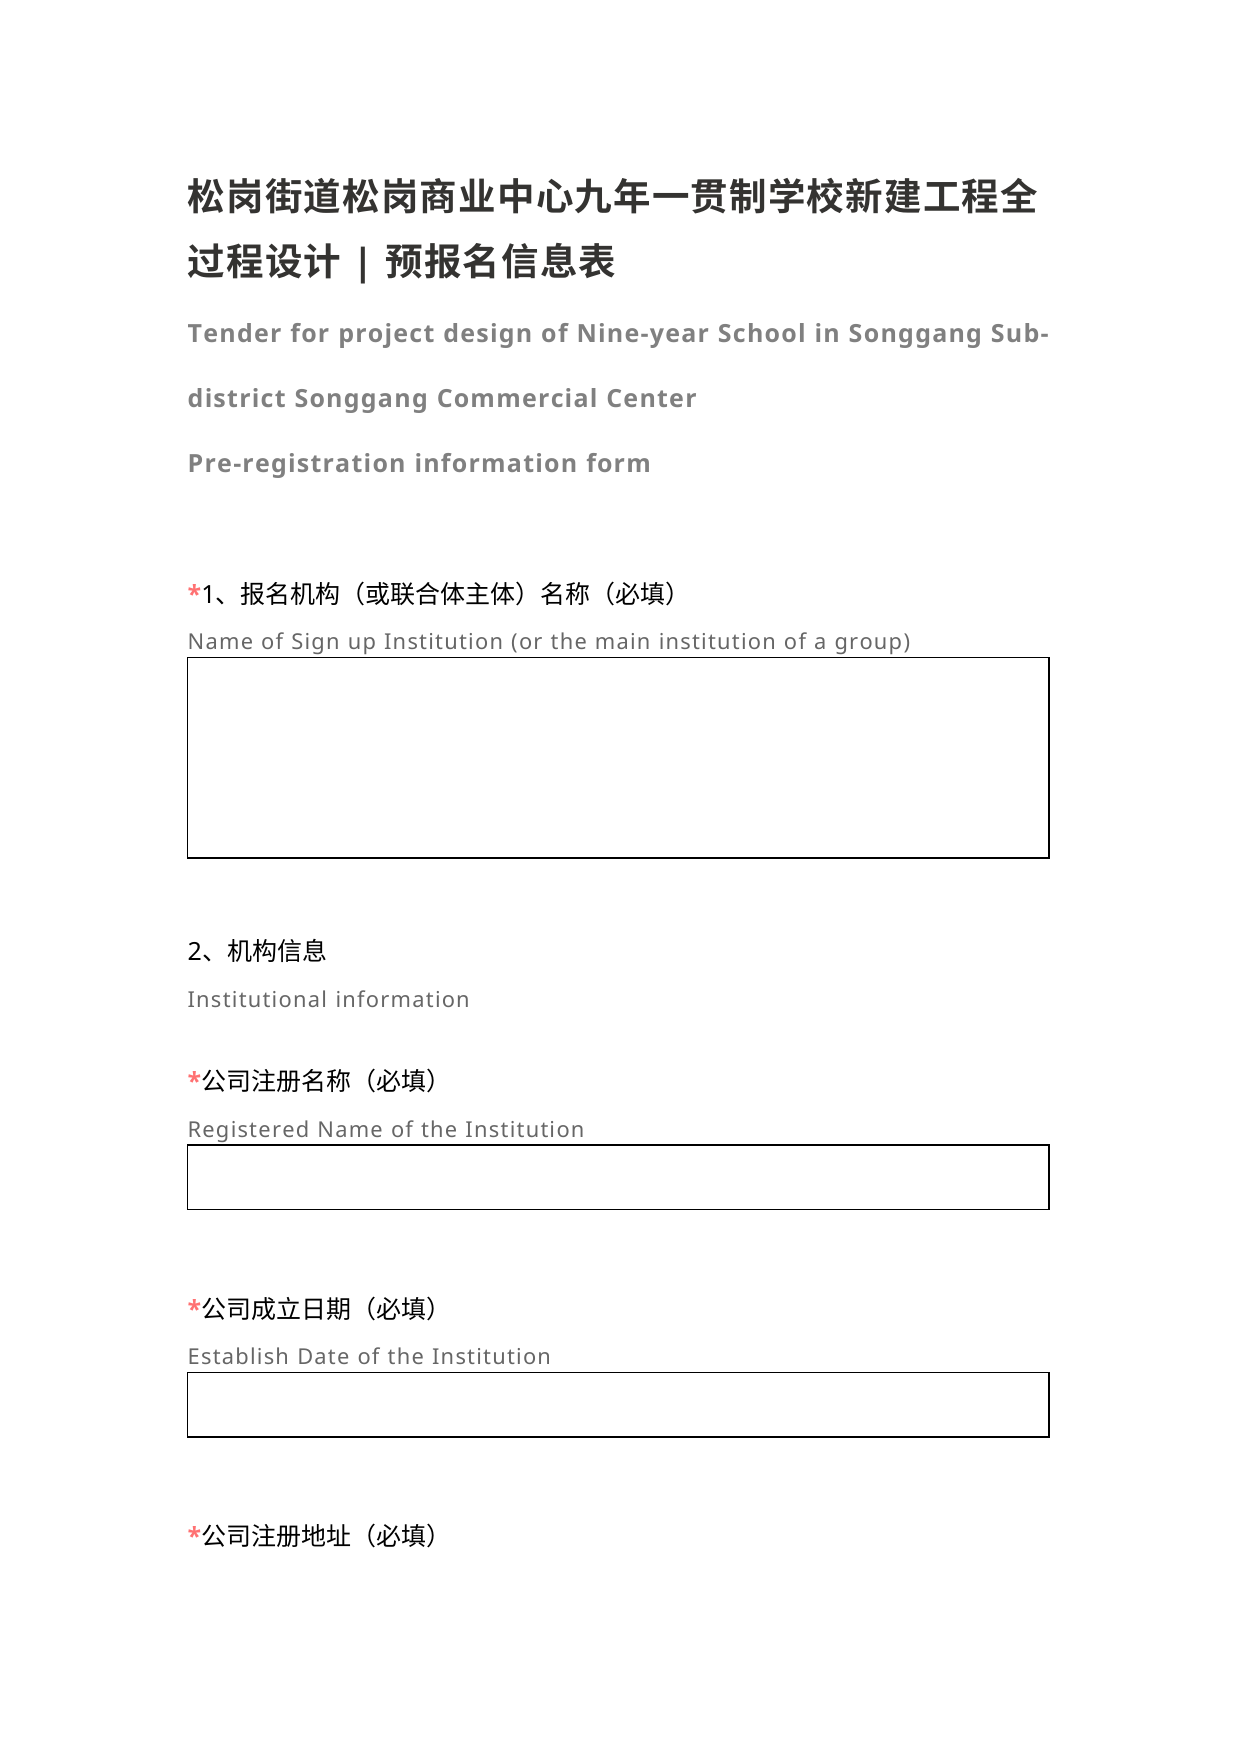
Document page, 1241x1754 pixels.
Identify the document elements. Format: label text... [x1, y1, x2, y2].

text *公司注册名称（必填） [187, 1047, 1053, 1112]
text Establish Date of the Institution [187, 1340, 1053, 1372]
subtitle 松岗街道松岗商业中心九年一贯制学校新建工程全过程设计 | 预报名信息表 [187, 162, 1053, 292]
text *公司注册地址（必填） [187, 1502, 1053, 1567]
text *1、报名机构（或联合体主体）名称（必填） [187, 560, 1053, 625]
subtitle Pre-registration information form [187, 430, 1053, 495]
text Tender for project design of Nine-year School in Songgang Sub-district Songgang Commercial Center [187, 300, 1053, 430]
text Institutional information [187, 982, 1053, 1015]
text *公司成立日期（必填） [187, 1275, 1053, 1340]
text Registered Name of the Institution [187, 1112, 1053, 1145]
text Name of Sign up Institution (or the main institution of a group) [187, 625, 1053, 657]
text 2、机构信息 [187, 917, 1053, 982]
